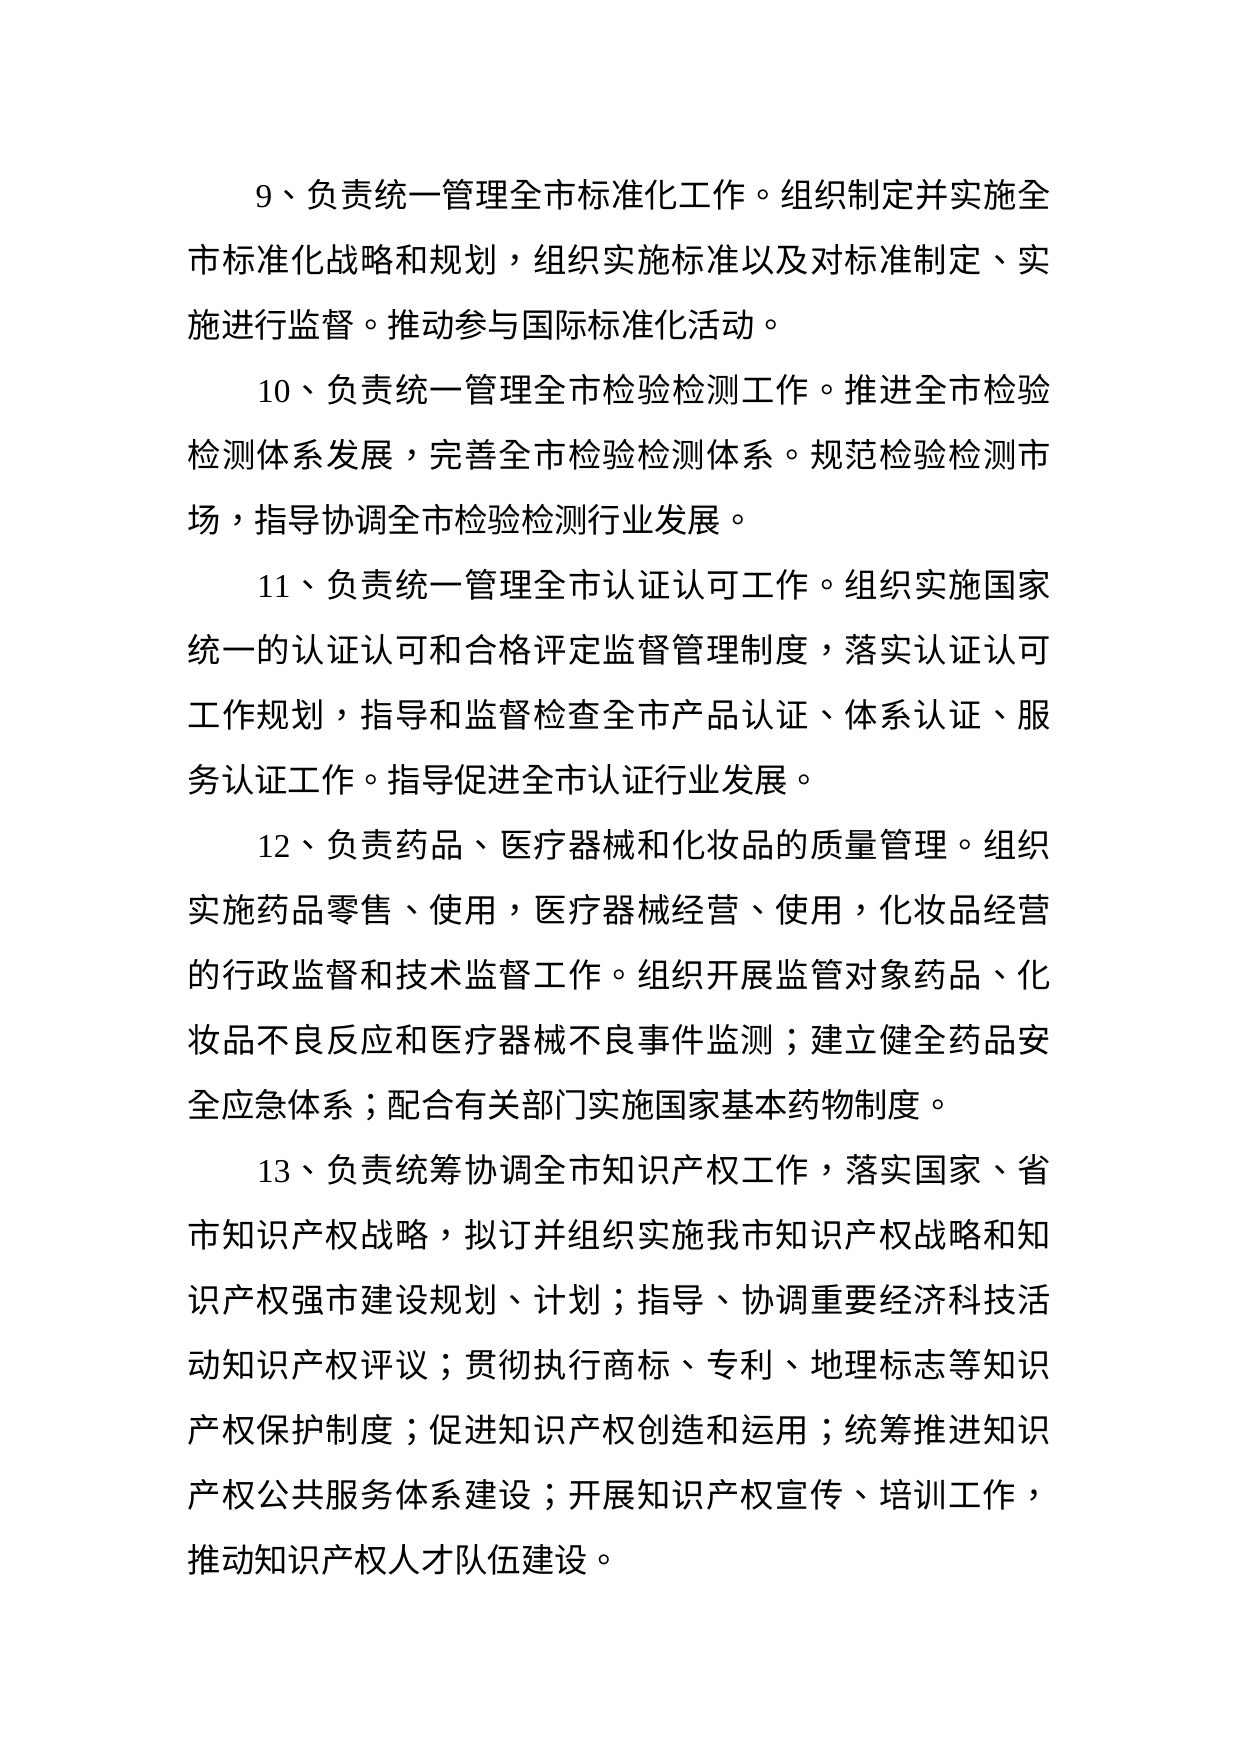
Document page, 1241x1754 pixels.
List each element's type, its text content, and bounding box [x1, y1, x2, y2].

text 10、负责统一管理全市检验检测工作。推进全市检验检测体系发展，完善全市检验检测体系。规范检验检测市场，指导协调全市检验检测行业发展。 [187, 357, 1053, 552]
text 13、负责统筹协调全市知识产权工作，落实国家、省市知识产权战略，拟订并组织实施我市知识产权战略和知识产权强市建设规划、计划；指导、协调重要经济科技活动知识产权评议；贯彻执行商标、专利、地理标志等知识产权保护制度；促进知识产权创造和运用；统筹推进知识产权公共服务体系建设；开展知识产权宣传、培训工作，推动知识产权人才队伍建设。 [187, 1137, 1053, 1592]
text 9、负责统一管理全市标准化工作。组织制定并实施全市标准化战略和规划，组织实施标准以及对标准制定、实施进行监督。推动参与国际标准化活动。 [187, 162, 1053, 357]
text 11、负责统一管理全市认证认可工作。组织实施国家统一的认证认可和合格评定监督管理制度，落实认证认可工作规划，指导和监督检查全市产品认证、体系认证、服务认证工作。指导促进全市认证行业发展。 [187, 552, 1053, 812]
text 12、负责药品、医疗器械和化妆品的质量管理。组织实施药品零售、使用，医疗器械经营、使用，化妆品经营的行政监督和技术监督工作。组织开展监管对象药品、化妆品不良反应和医疗器械不良事件监测；建立健全药品安全应急体系；配合有关部门实施国家基本药物制度。 [187, 812, 1053, 1137]
